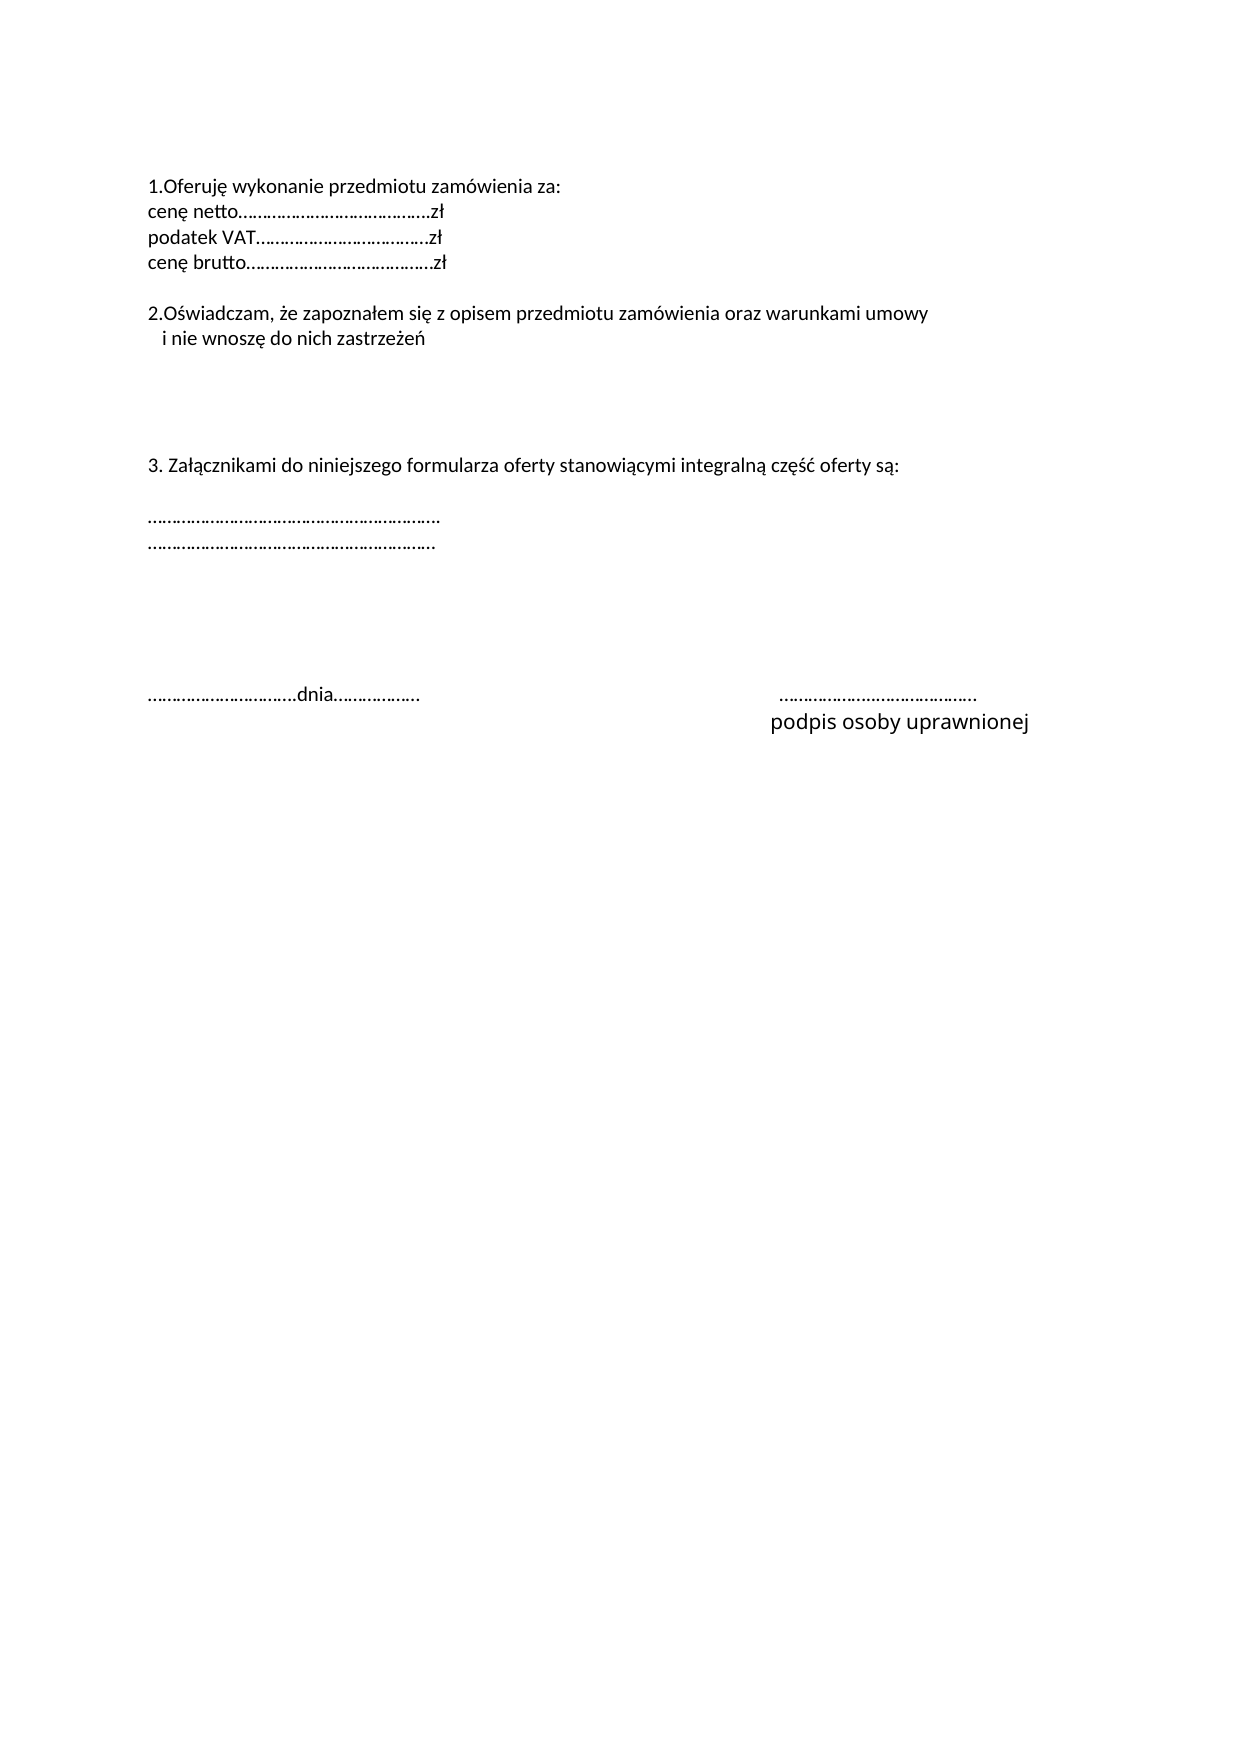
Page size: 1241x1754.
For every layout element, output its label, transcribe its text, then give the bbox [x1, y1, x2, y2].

text ……………………………………………………. [148, 503, 1093, 529]
text 2.Oświadczam, że zapoznałem się z opisem przedmiotu zamówienia oraz warunkami umowy i nie wnoszę do nich zastrzeżeń [148, 300, 1093, 351]
text podatek VAT………………………………zł [148, 224, 1093, 249]
text cenę brutto…………………………………zł [148, 249, 1093, 275]
text …………………………………………………… [148, 529, 1093, 554]
text ………………………….dnia……………… ………………..………………… podpis osoby uprawnionej [148, 681, 1093, 735]
text 1.Oferuję wykonanie przedmiotu zamówienia za: [148, 173, 1093, 198]
text 3. Załącznikami do niniejszego formularza oferty stanowiącymi integralną część oferty są: [148, 453, 1093, 478]
text cenę netto………………………………….zł [148, 198, 1093, 224]
